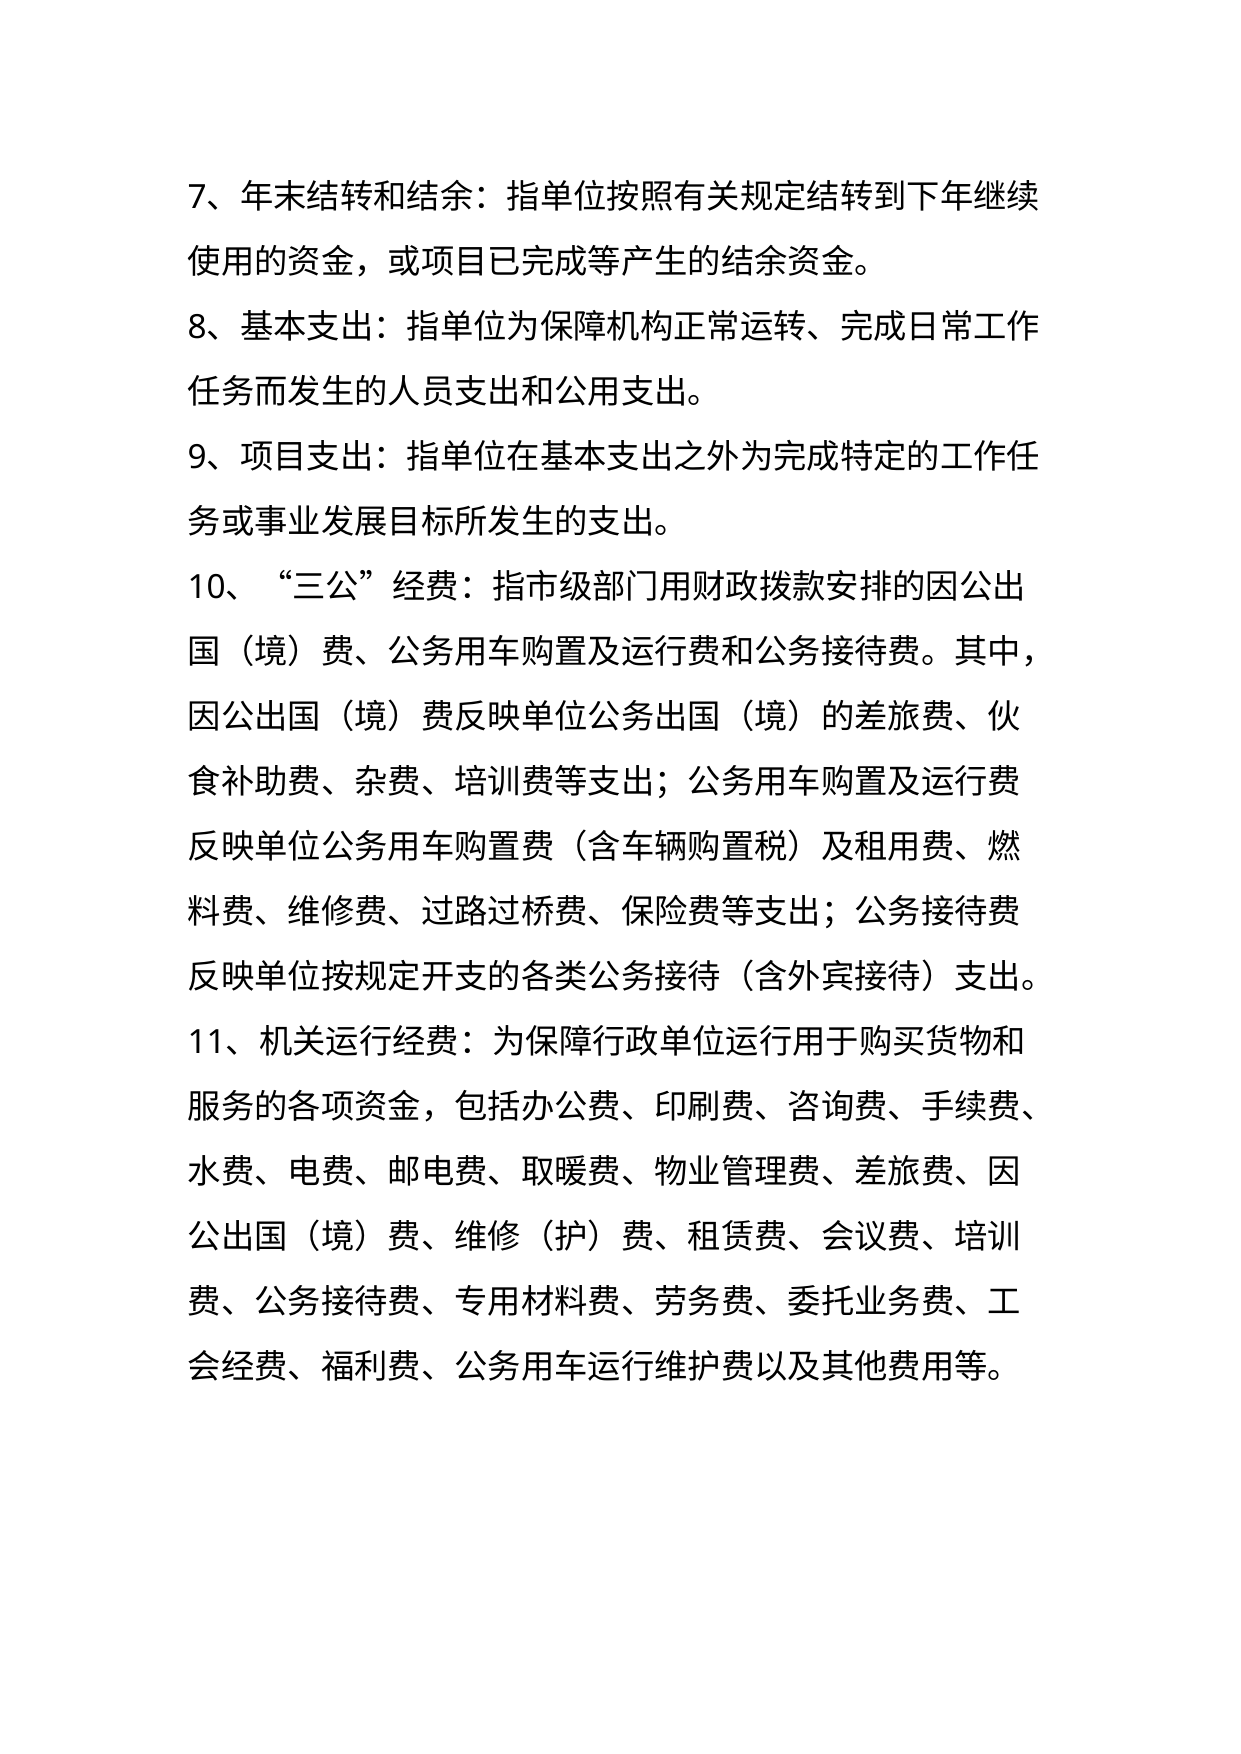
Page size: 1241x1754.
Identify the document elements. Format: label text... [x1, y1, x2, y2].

text 8、基本支出：指单位为保障机构正常运转、完成日常工作任务而发生的人员支出和公用支出。 [187, 292, 1053, 422]
text 9、项目支出：指单位在基本支出之外为完成特定的工作任务或事业发展目标所发生的支出。 [187, 422, 1053, 552]
text 10、“三公”经费：指市级部门用财政拨款安排的因公出国（境）费、公务用车购置及运行费和公务接待费。其中，因公出国（境）费反映单位公务出国（境）的差旅费、伙食补助费、杂费、培训费等支出；公务用车购置及运行费反映单位公务用车购置费（含车辆购置税）及租用费、燃料费、维修费、过路过桥费、保险费等支出；公务接待费反映单位按规定开支的各类公务接待（含外宾接待）支出。 [187, 552, 1053, 1007]
text 11、机关运行经费：为保障行政单位运行用于购买货物和服务的各项资金，包括办公费、印刷费、咨询费、手续费、水费、电费、邮电费、取暖费、物业管理费、差旅费、因公出国（境）费、维修（护）费、租赁费、会议费、培训费、公务接待费、专用材料费、劳务费、委托业务费、工会经费、福利费、公务用车运行维护费以及其他费用等。 [187, 1007, 1053, 1397]
text 7、年末结转和结余：指单位按照有关规定结转到下年继续使用的资金，或项目已完成等产生的结余资金。 [187, 162, 1053, 292]
